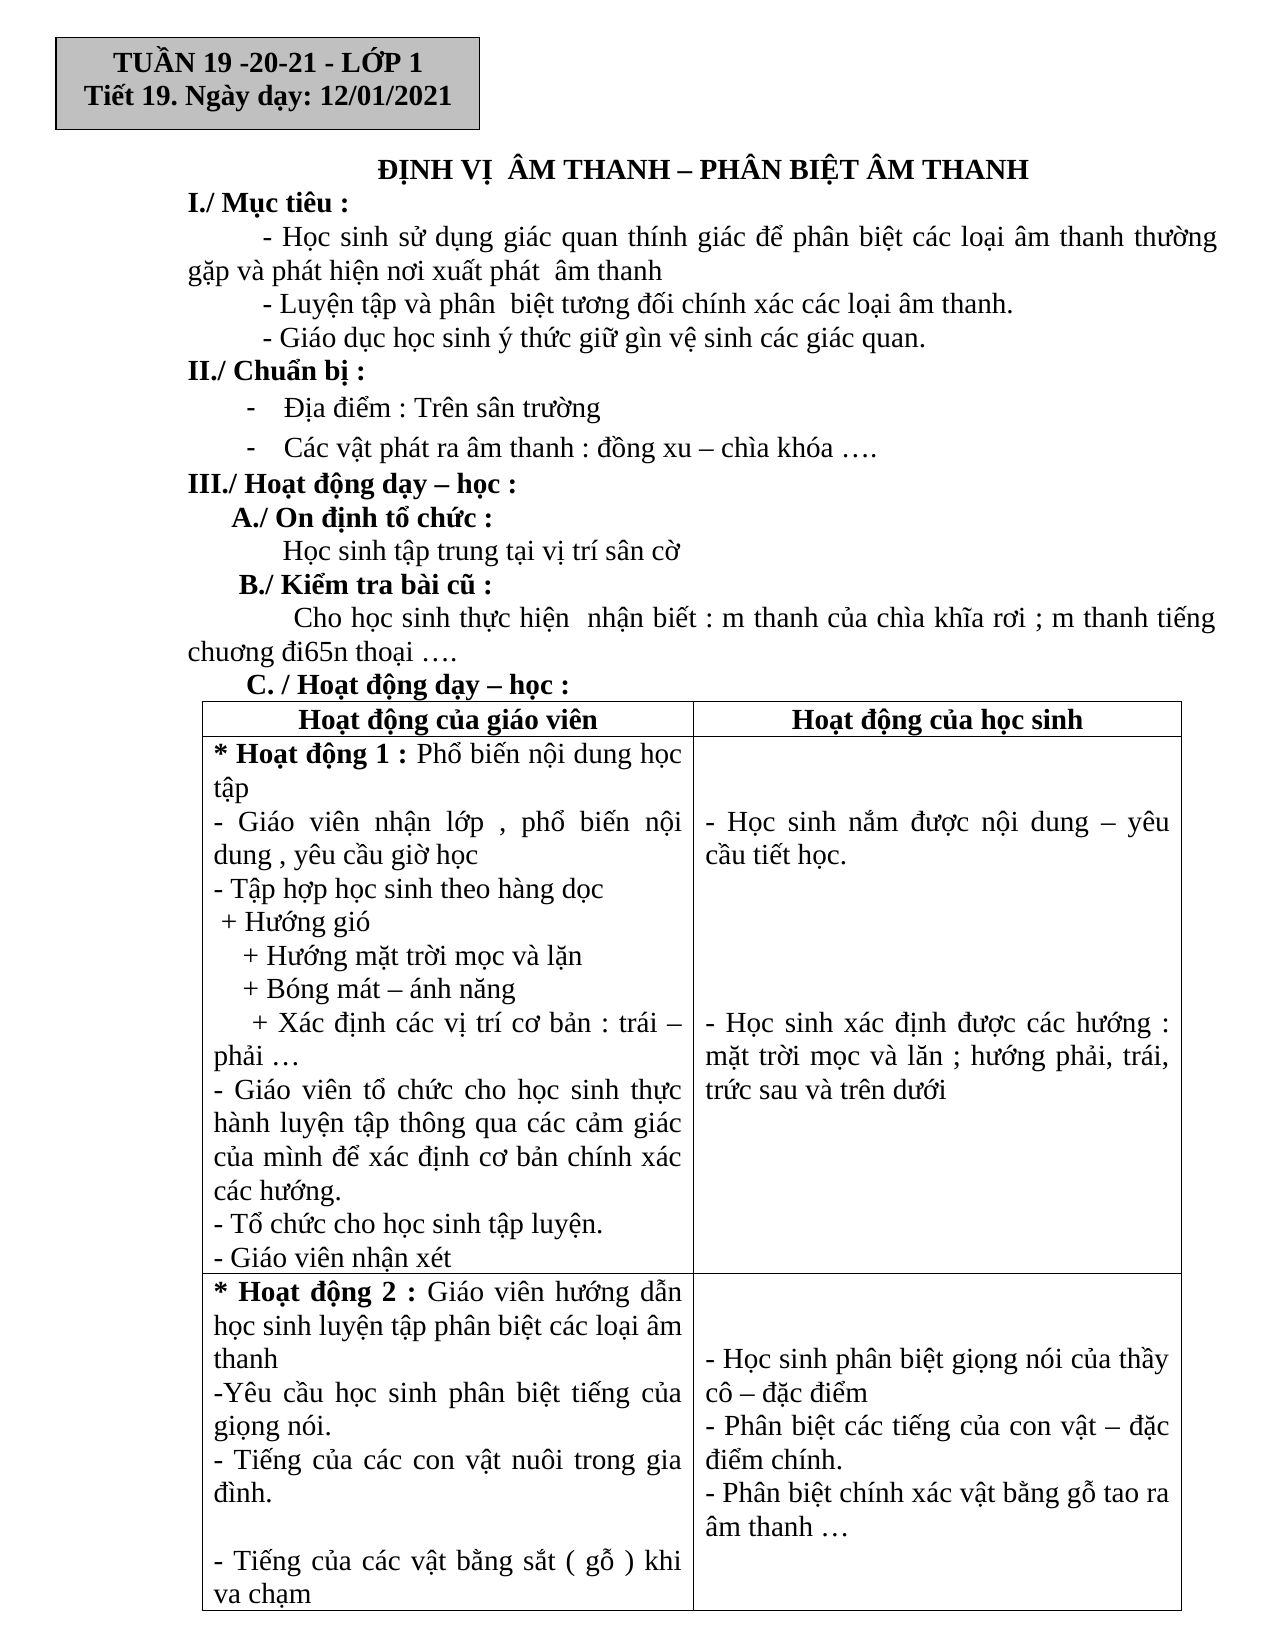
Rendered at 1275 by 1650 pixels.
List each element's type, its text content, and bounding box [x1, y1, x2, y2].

list Các vật phát ra âm thanh : đồng xu – chìa khóa …. [246, 426, 1219, 466]
text Cho học sinh thực hiện nhận biết : m thanh của chìa khĩa rơi ; m thanh tiếng chuơng đi65n thoại …. [187, 600, 1219, 667]
text III./ Hoạt động dạy – học : [187, 466, 1219, 500]
text - Giáo dục học sinh ý thức giữ gìn vệ sinh các giác quan. [187, 320, 1219, 353]
table_cell * Hoạt động 1 : Phổ biến nội dung học tập - Giáo viên nhận lớp , phổ biến nội dung , yêu cầu giờ học - Tập hợp học sinh theo hàng dọc + Hướng gió + Hướng mặt trời mọc và lặn + Bóng mát – ánh năng + Xác định các vị trí cơ bản : trái – phải … - Giáo viên tổ chức cho học sinh thực hành luyện tập thông qua các cảm giác của mình để xác định cơ bản chính xác các hướng. - Tổ chức cho học sinh tập luyện. - Giáo viên nhận xét [203, 737, 693, 1273]
text I./ Mục tiêu : [187, 186, 1219, 219]
text Học sinh tập trung tại vị trí sân cờ [187, 533, 1219, 567]
text C. / Hoạt động dạy – học : [187, 667, 1219, 701]
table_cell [694, 1274, 1181, 1610]
text II./ Chuẩn bị : [187, 353, 1219, 387]
table_header Hoạt động của học sinh [694, 702, 1181, 736]
text ĐỊNH VỊ ÂM THANH – PHÂN BIỆT ÂM THANH [187, 152, 1219, 186]
text - Học sinh sử dụng giác quan thính giác để phân biệt các loại âm thanh thường gặp và phát hiện nơi xuất phát âm thanh [187, 219, 1219, 286]
table_header Hoạt động của giáo viên [203, 702, 693, 736]
table_cell - Học sinh nắm được nội dung – yêu cầu tiết học. - Học sinh xác định được các hướng : mặt trời mọc và lăn ; hướng phải, trái, trức sau và trên dưới [694, 737, 1181, 1273]
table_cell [203, 1274, 693, 1610]
list Địa điểm : Trên sân trường [246, 387, 1219, 426]
text B./ Kiểm tra bài cũ : [187, 567, 1219, 600]
text A./ On định tổ chức : [187, 500, 1219, 533]
text - Luyện tập và phân biệt tương đối chính xác các loại âm thanh. [187, 286, 1219, 320]
